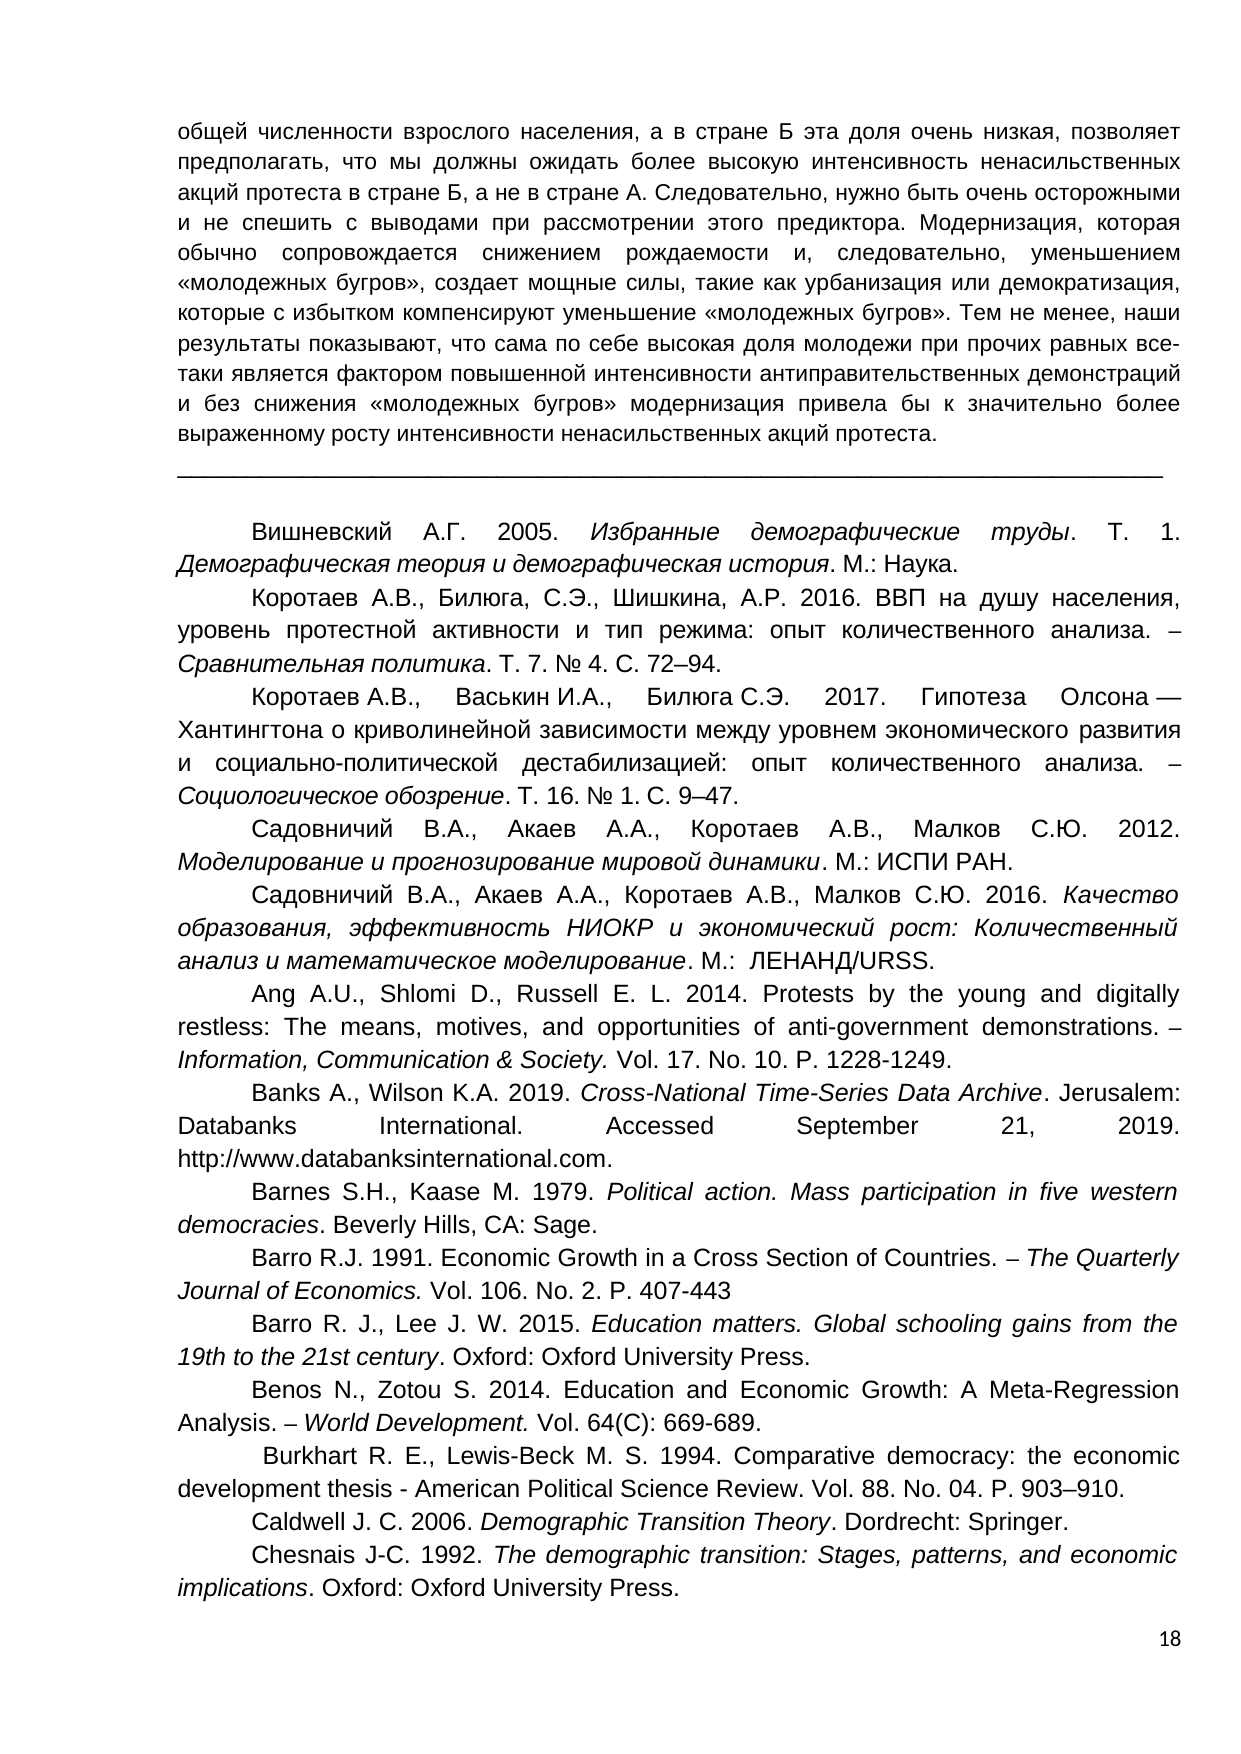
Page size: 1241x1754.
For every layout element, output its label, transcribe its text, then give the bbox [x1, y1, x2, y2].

text _______________________________________________________________________ [177, 450, 1181, 479]
text Barro R. J., Lee J. W. 2015. Education matters. Global schooling gains from the 19th to the 21st century. Oxford: Oxford University Press. [177, 1309, 1181, 1371]
text Barro R.J. 1991. Economic Growth in a Cross Section of Countries. – The Quarterly Journal of Economics. Vol. 106. No. 2. P. 407-443 [177, 1243, 1181, 1305]
text Banks A., Wilson K.A. 2019. Cross-National Time-Series Data Archive. Jerusalem: Databanks International. Accessed September 21, 2019. http://www.databanksinternational.com. [177, 1078, 1181, 1173]
text Burkhart R. E., Lewis-Beck M. S. 1994. Comparative democracy: the economic development thesis - American Political Science Review. Vol. 88. No. 04. P. 903–910. [177, 1441, 1181, 1503]
text Вишневский А.Г. 2005. Избранные демографические труды. Т. 1. Демографическая теория и демографическая история. М.: Наука. [177, 516, 1181, 578]
text Коротаев А.В., Билюга, С.Э., Шишкина, А.Р. 2016. ВВП на душу населения, уровень протестной активности и тип режима: опыт количественного анализа. –Сравнительная политика. Т. 7. № 4. С. 72–94. [177, 582, 1181, 677]
text Chesnais J-C. 1992. The demographic transition: Stages, patterns, and economic implications. Oxford: Oxford University Press. [177, 1540, 1181, 1602]
text Садовничий В.А., Акаев А.А., Коротаев А.В., Малков С.Ю. 2012. Моделирование и прогнозирование мировой динамики. М.: ИСПИ РАН. [177, 814, 1181, 875]
text Caldwell J. C. 2006. Demographic Transition Theory. Dordrecht: Springer. [177, 1507, 1181, 1536]
text Коротаев А.В., Васькин И.А., Билюга С.Э. 2017. Гипотеза Олсона — Хантингтона о криволинейной зависимости между уровнем экономического развития и социально-политической дестабилизацией: опыт количественного анализа. –Социологическое обозрение. Т. 16. № 1. С. 9–47. [177, 682, 1181, 809]
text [177, 118, 1181, 447]
text Ang A.U., Shlomi D., Russell E. L. 2014. Protests by the young and digitally restless: The means, motives, and opportunities of anti-government demonstrations. –Information, Communication & Society. Vol. 17. No. 10. P. 1228-1249. [177, 979, 1181, 1073]
text Садовничий В.А., Акаев А.А., Коротаев А.В., Малков С.Ю. 2016. Качество образования, эффективность НИОКР и экономический рост: Количественный анализ и математическое моделирование. М.: ЛЕНАНД/URSS. [177, 880, 1181, 974]
text Benos N., Zotou S. 2014. Education and Economic Growth: A Meta-Regression Analysis. – World Development. Vol. 64(C): 669-689. [177, 1375, 1181, 1437]
text Barnes S.H., Kaase M. 1979. Political action. Mass participation in five western democracies. Beverly Hills, CA: Sage. [177, 1177, 1181, 1239]
